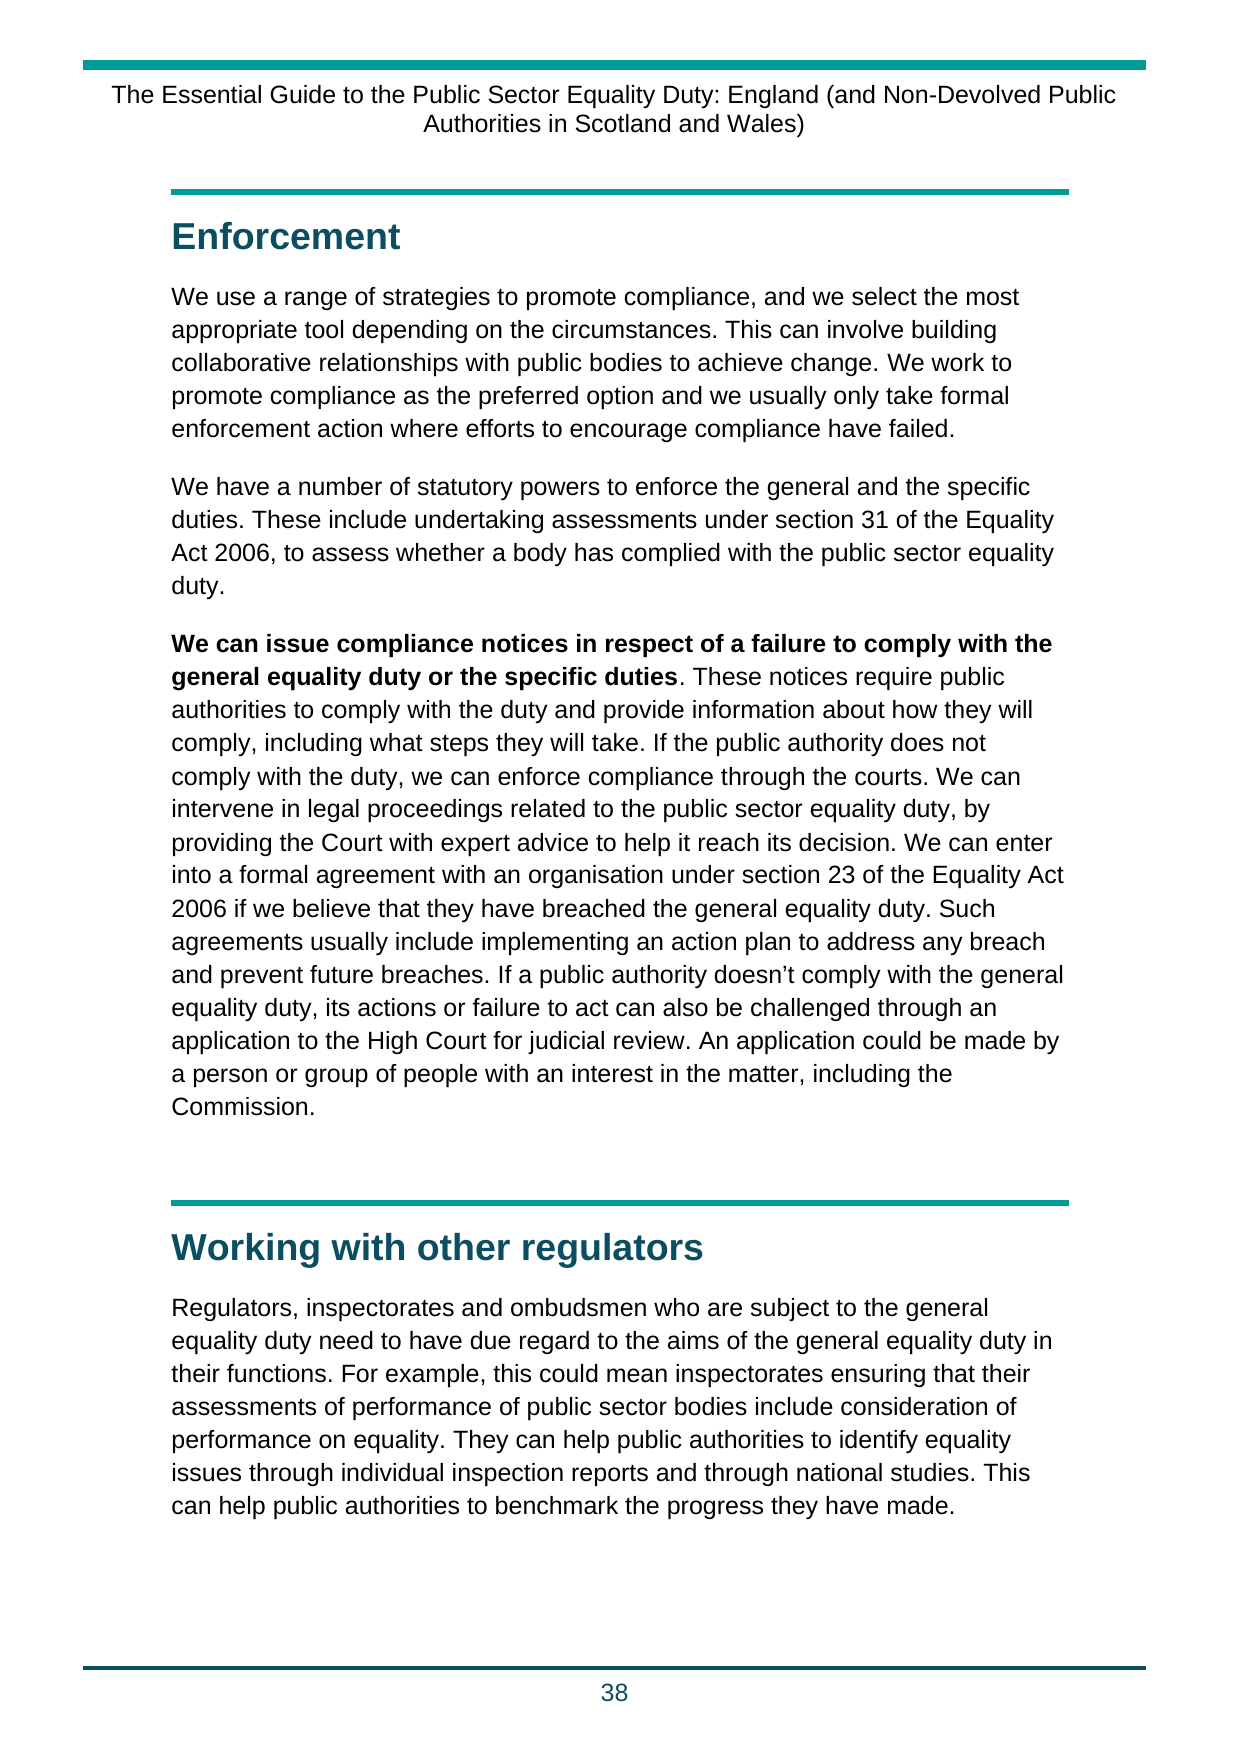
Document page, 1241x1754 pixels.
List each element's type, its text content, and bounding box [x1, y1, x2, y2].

text Regulators, inspectorates and ombudsmen who are subject to the general equality duty need to have due regard to the aims of the general equality duty in their functions. For example, this could mean inspectorates ensuring that their assessments of performance of public sector bodies include consideration of performance on equality. They can help public authorities to identify equality issues through individual inspection reports and through national studies. This can help public authorities to benchmark the progress they have made. [171, 1293, 1069, 1520]
subtitle Enforcement [171, 195, 1069, 257]
text We can issue compliance notices in respect of a failure to comply with the general equality duty or the specific duties. These notices require public authorities to comply with the duty and provide information about how they will comply, including what steps they will take. If the public authority does not comply with the duty, we can enforce compliance through the courts. We can intervene in legal proceedings related to the public sector equality duty, by providing the Court with expert advice to help it reach its decision. We can enter into a formal agreement with an organisation under section 23 of the Equality Act 2006 if we believe that they have breached the general equality duty. Such agreements usually include implementing an action plan to address any breach and prevent future breaches. If a public authority doesn’t comply with the general equality duty, its actions or failure to act can also be challenged through an application to the High Court for judicial review. An application could be made by a person or group of people with an interest in the matter, including the Commission. [171, 629, 1069, 1120]
text We use a range of strategies to promote compliance, and we select the most appropriate tool depending on the circumstances. This can involve building collaborative relationships with public bodies to achieve change. We work to promote compliance as the preferred option and we usually only take formal enforcement action where efforts to encourage compliance have failed. [171, 282, 1069, 443]
subtitle Working with other regulators [171, 1206, 1069, 1268]
text We have a number of statutory powers to enforce the general and the specific duties. These include undertaking assessments under section 31 of the Equality Act 2006, to assess whether a body has complied with the public sector equality duty. [171, 472, 1069, 600]
